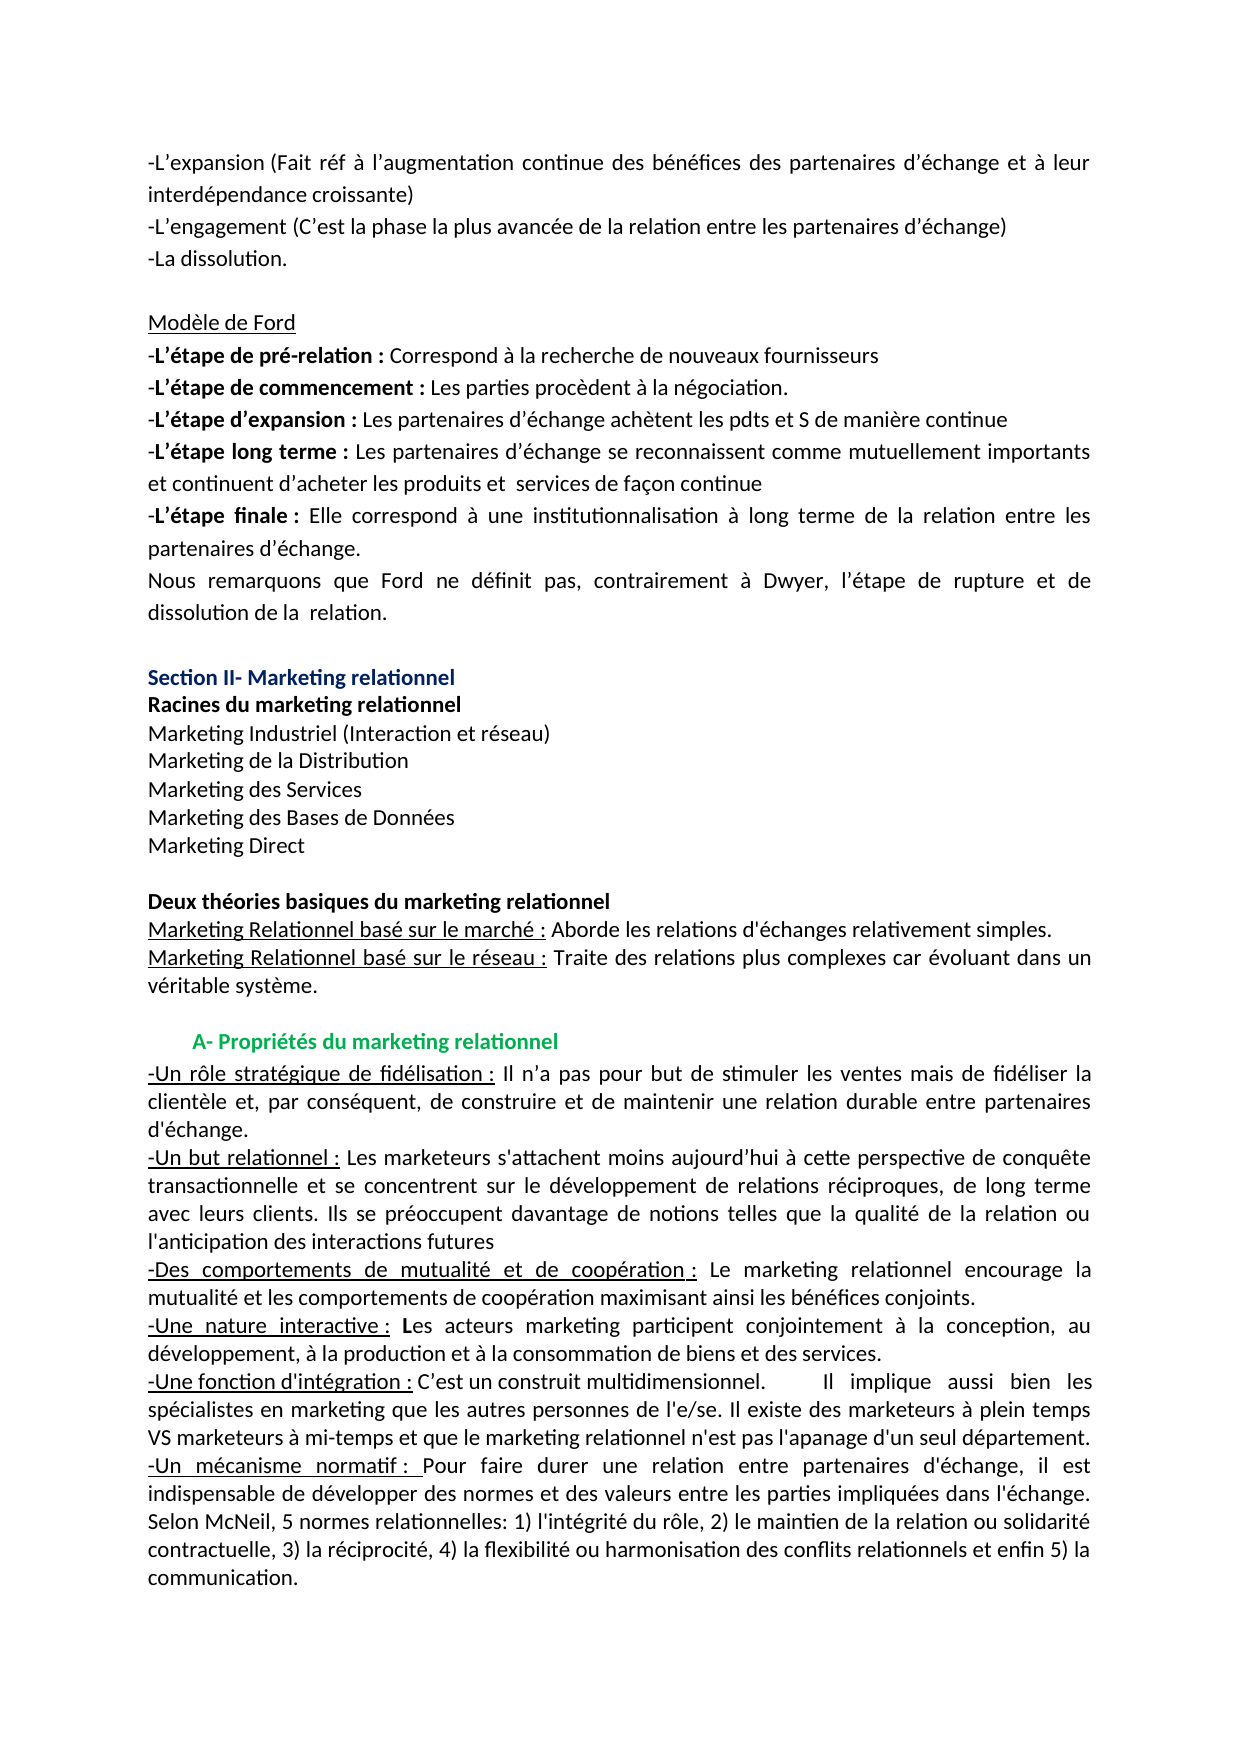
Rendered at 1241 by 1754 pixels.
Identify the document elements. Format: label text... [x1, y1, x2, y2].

text -Un mécanisme normatif : Pour faire durer une relation entre partenaires d'échange, il est indispensable de développer des normes et des valeurs entre les parties impliquées dans l'échange. Selon McNeil, 5 normes relationnelles: 1) l'intégrité du rôle, 2) le maintien de la relation ou solidarité contractuelle, 3) la réciprocité, 4) la flexibilité ou harmonisation des conflits relationnels et enfin 5) la communication. [148, 1451, 1093, 1591]
subtitle A- Propriétés du marketing relationnel [148, 1027, 1093, 1055]
text Marketing de la Distribution [148, 747, 1093, 775]
text -L’étape de commencement : Les parties procèdent à la négociation. [148, 373, 1092, 401]
text -La dissolution. [148, 244, 1092, 272]
text -L’étape finale : Elle correspond à une institutionnalisation à long terme de la relation entre les partenaires d’échange. [148, 502, 1092, 562]
text Racines du marketing relationnel [148, 691, 1093, 719]
text Marketing Direct [148, 831, 1093, 859]
text -Une fonction d'intégration : C’est un construit multidimensionnel. Il implique aussi bien les spécialistes en marketing que les autres personnes de l'e/se. Il existe des marketeurs à plein temps VS marketeurs à mi-temps et que le marketing relationnel n'est pas l'apanage d'un seul département. [148, 1367, 1093, 1451]
text Modèle de Ford [148, 308, 1092, 337]
text Marketing Industriel (Interaction et réseau) [148, 719, 1093, 747]
text Deux théories basiques du marketing relationnel [148, 887, 1093, 915]
text -Un rôle stratégique de fidélisation : Il n’a pas pour but de stimuler les ventes mais de fidéliser la clientèle et, par conséquent, de construire et de maintenir une relation durable entre partenaires d'échange. [148, 1059, 1093, 1143]
subtitle Section II- Marketing relationnel [148, 663, 1093, 691]
text Marketing des Bases de Données [148, 803, 1093, 831]
text -Des comportements de mutualité et de coopération : Le marketing relationnel encourage la mutualité et les comportements de coopération maximisant ainsi les bénéfices conjoints. [148, 1255, 1093, 1311]
text -L’expansion (Fait réf à l’augmentation continue des bénéfices des partenaires d’échange et à leur interdépendance croissante) [148, 148, 1092, 208]
text Marketing Relationnel basé sur le réseau : Traite des relations plus complexes car évoluant dans un véritable système. [148, 943, 1093, 999]
text -L’étape de pré-relation : Correspond à la recherche de nouveaux fournisseurs [148, 341, 1092, 369]
text -L’étape d’expansion : Les partenaires d’échange achètent les pdts et S de manière continue [148, 405, 1092, 433]
text -L’engagement (C’est la phase la plus avancée de la relation entre les partenaires d’échange) [148, 212, 1092, 240]
text -Un but relationnel : Les marketeurs s'attachent moins aujourd’hui à cette perspective de conquête transactionnelle et se concentrent sur le développement de relations réciproques, de long terme avec leurs clients. Ils se préoccupent davantage de notions telles que la qualité de la relation ou l'anticipation des interactions futures [148, 1143, 1093, 1255]
text -Une nature interactive : Les acteurs marketing participent conjointement à la conception, au développement, à la production et à la consommation de biens et des services. [148, 1311, 1093, 1367]
text Marketing Relationnel basé sur le marché : Aborde les relations d'échanges relativement simples. [148, 915, 1093, 943]
text Nous remarquons que Ford ne définit pas, contrairement à Dwyer, l’étape de rupture et de dissolution de la relation. [148, 566, 1093, 626]
text Marketing des Services [148, 775, 1093, 803]
text -L’étape long terme : Les partenaires d’échange se reconnaissent comme mutuellement importants et continuent d’acheter les produits et services de façon continue [148, 437, 1092, 497]
